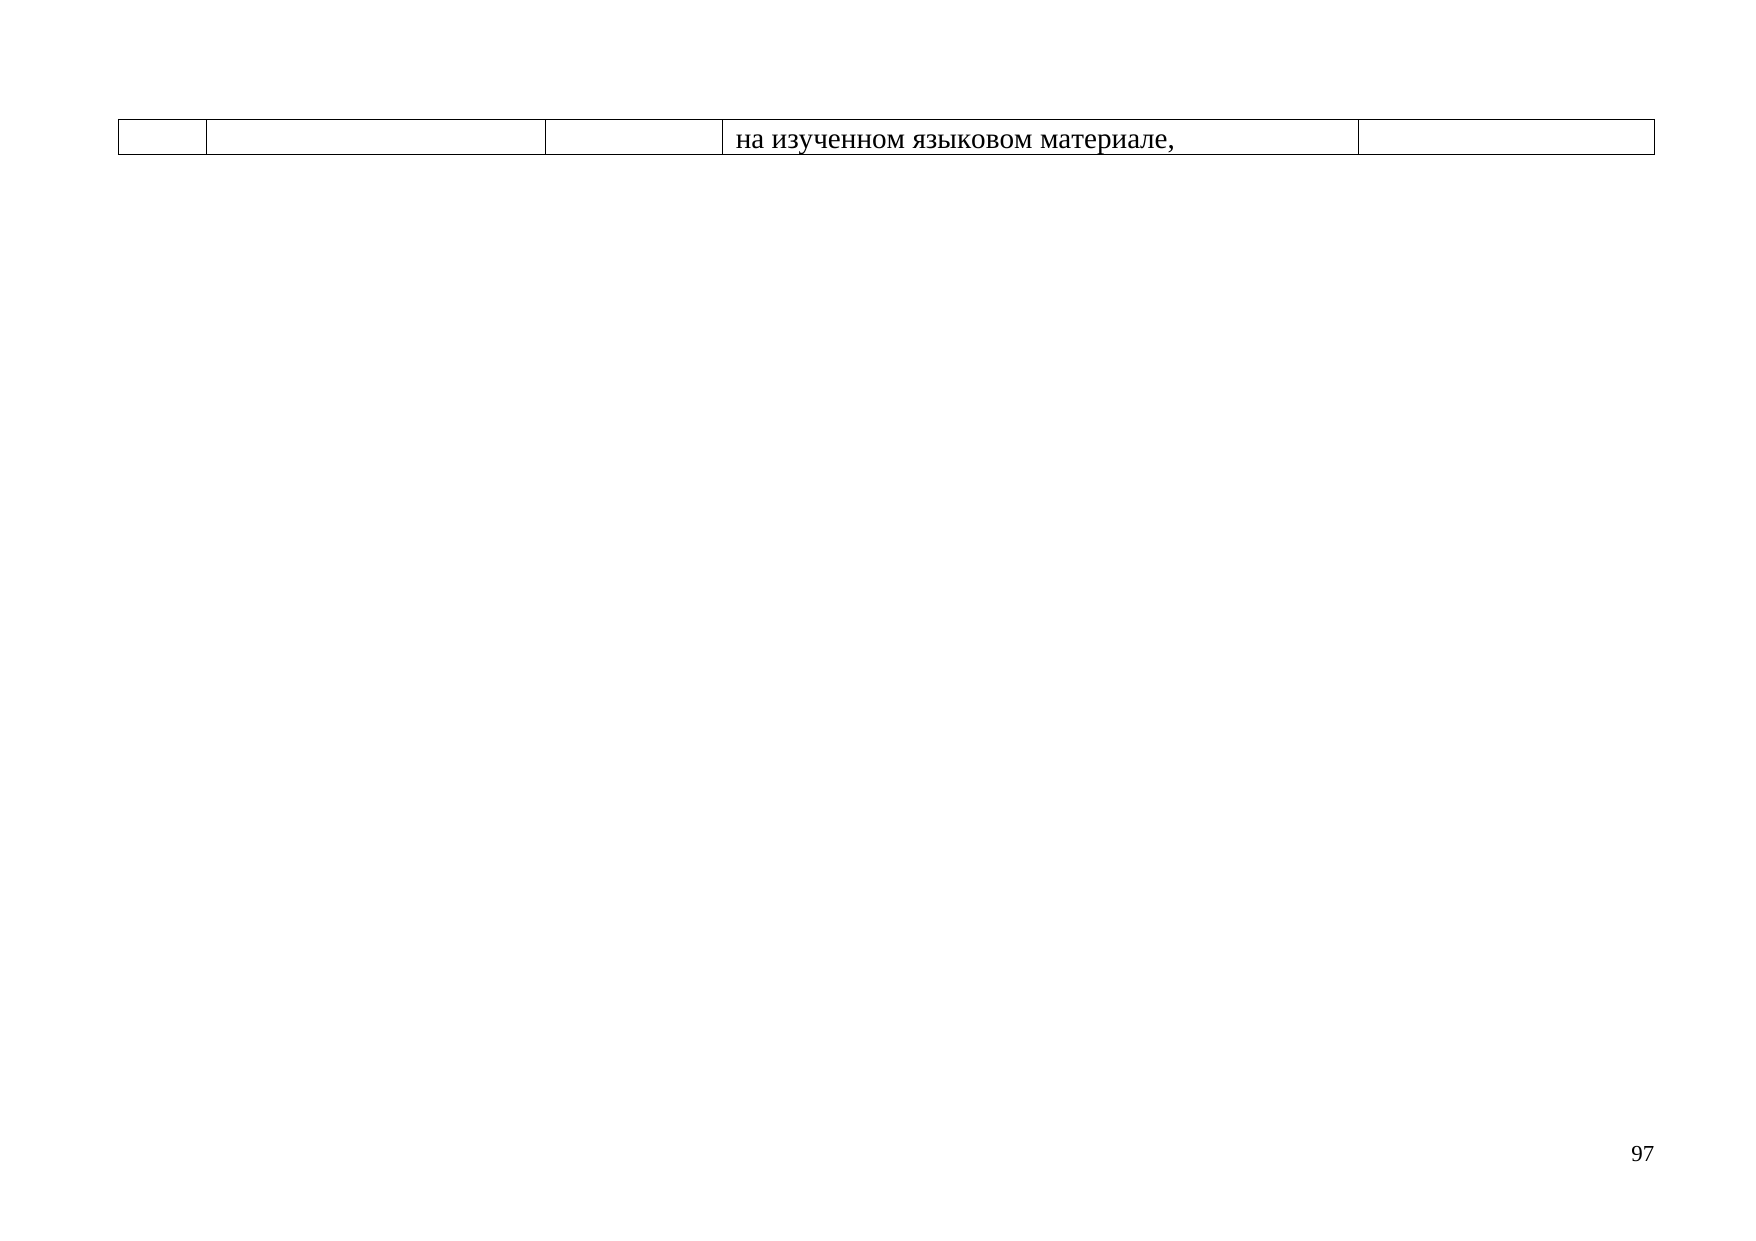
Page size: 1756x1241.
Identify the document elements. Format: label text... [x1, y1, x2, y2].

table_cell 9.1 [119, 120, 206, 154]
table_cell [723, 120, 1358, 154]
table_cell 8 [546, 120, 722, 154]
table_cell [207, 120, 545, 154]
